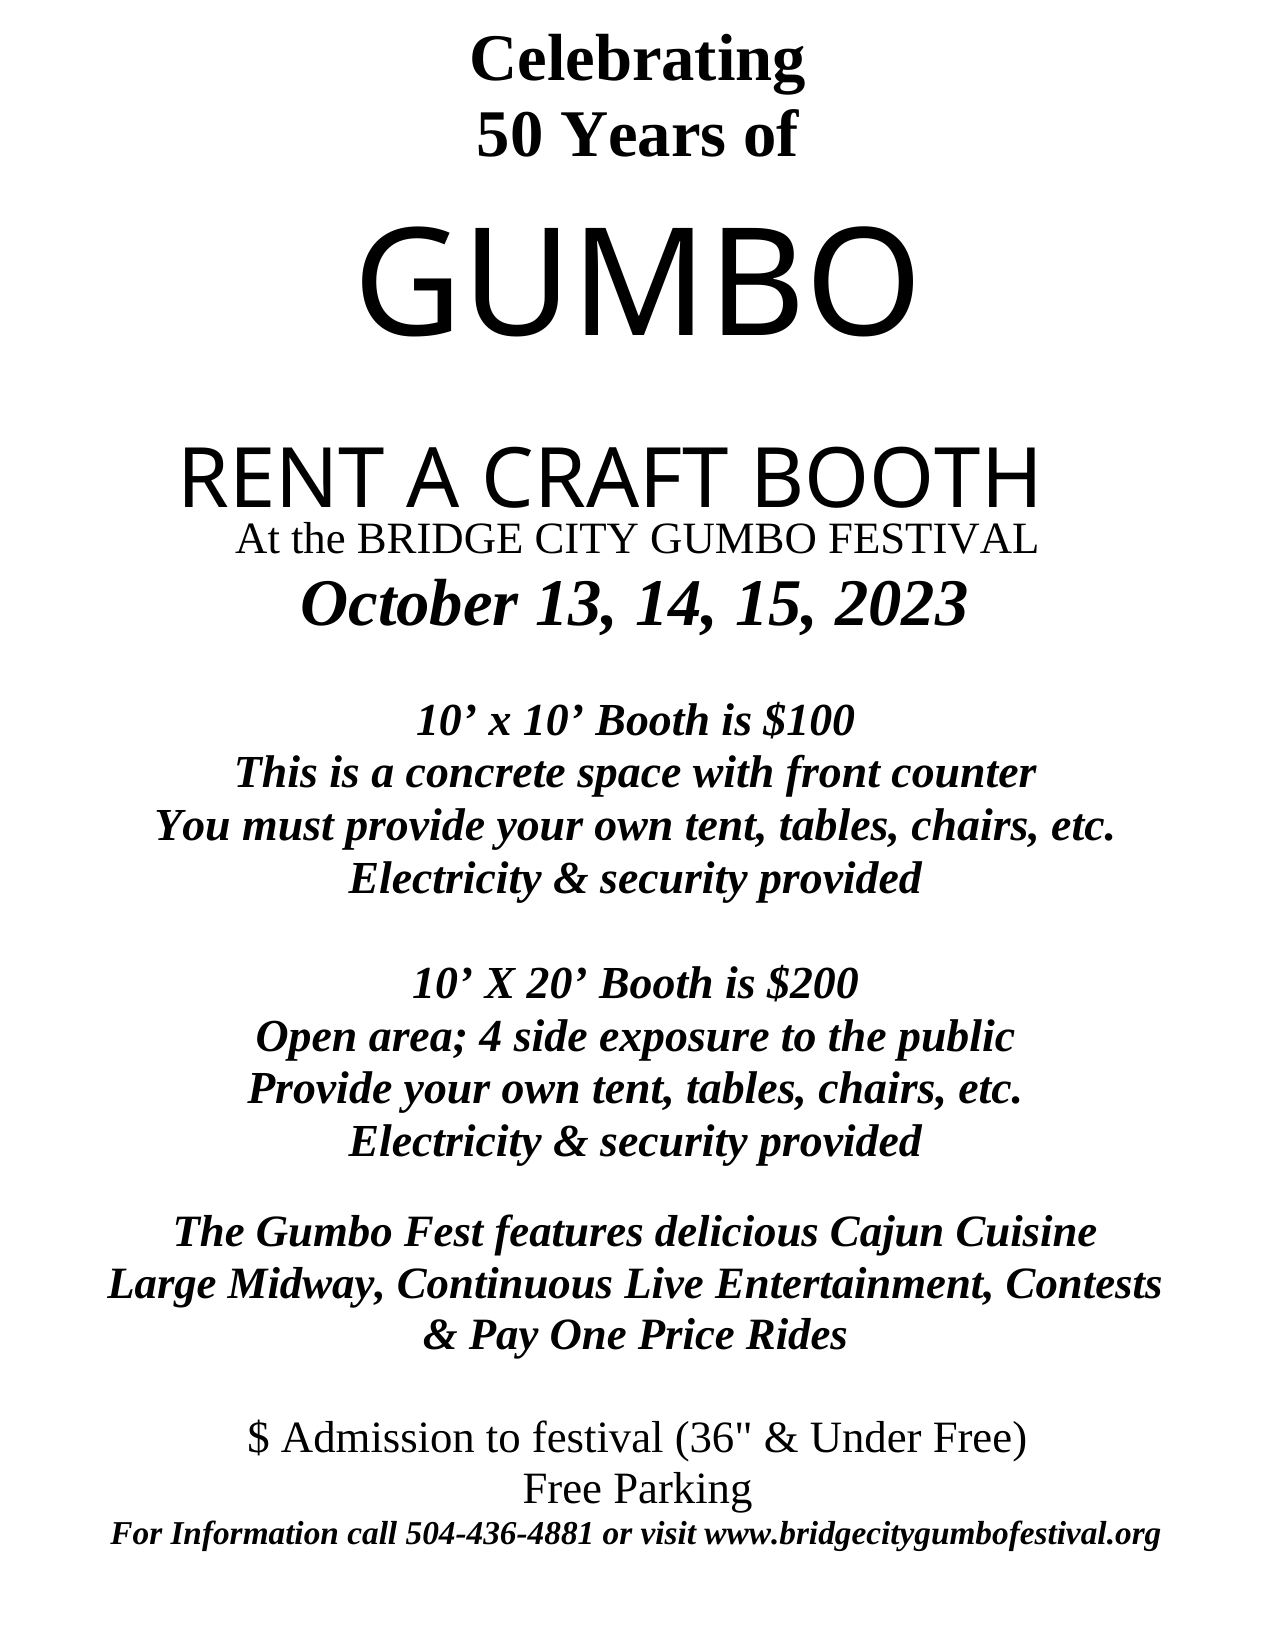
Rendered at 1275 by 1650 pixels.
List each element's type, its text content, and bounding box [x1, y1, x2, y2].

text Electricity & security provided [75, 1114, 1200, 1167]
text Free Parking [75, 1462, 1200, 1514]
text At the GUMBO FESTIVAL [75, 511, 1200, 563]
text For Information call 504-436-4881 or visit www.bridgecitygumbofestival.org [75, 1514, 1200, 1552]
text & Pay One Price Rides [75, 1308, 1200, 1359]
text Electricity & security provided [75, 850, 1200, 903]
text October 13, 14, 15, 2023 [75, 563, 1200, 639]
text Provide your own tent, tables, chairs, etc. [75, 1061, 1200, 1114]
text $ Admission to festival (36" & Under Free) [75, 1411, 1200, 1462]
text Open area; 4 side exposure to the public [75, 1008, 1200, 1061]
text You must provide your own tent, tables, chairs, etc. [75, 798, 1200, 850]
subtitle 50 Years of [75, 95, 1200, 171]
subtitle Celebrating [75, 18, 1200, 95]
text 10’ x 10’ Booth is $100 [75, 692, 1200, 745]
text 10’ X 20’ Booth is $200 [75, 956, 1200, 1008]
text Large Midway, Continuous Live Entertainment, Contests [75, 1256, 1200, 1308]
text This is a concrete space with front counter [75, 745, 1200, 798]
text The Gumbo Fest features delicious Cajun Cuisine [75, 1205, 1200, 1256]
